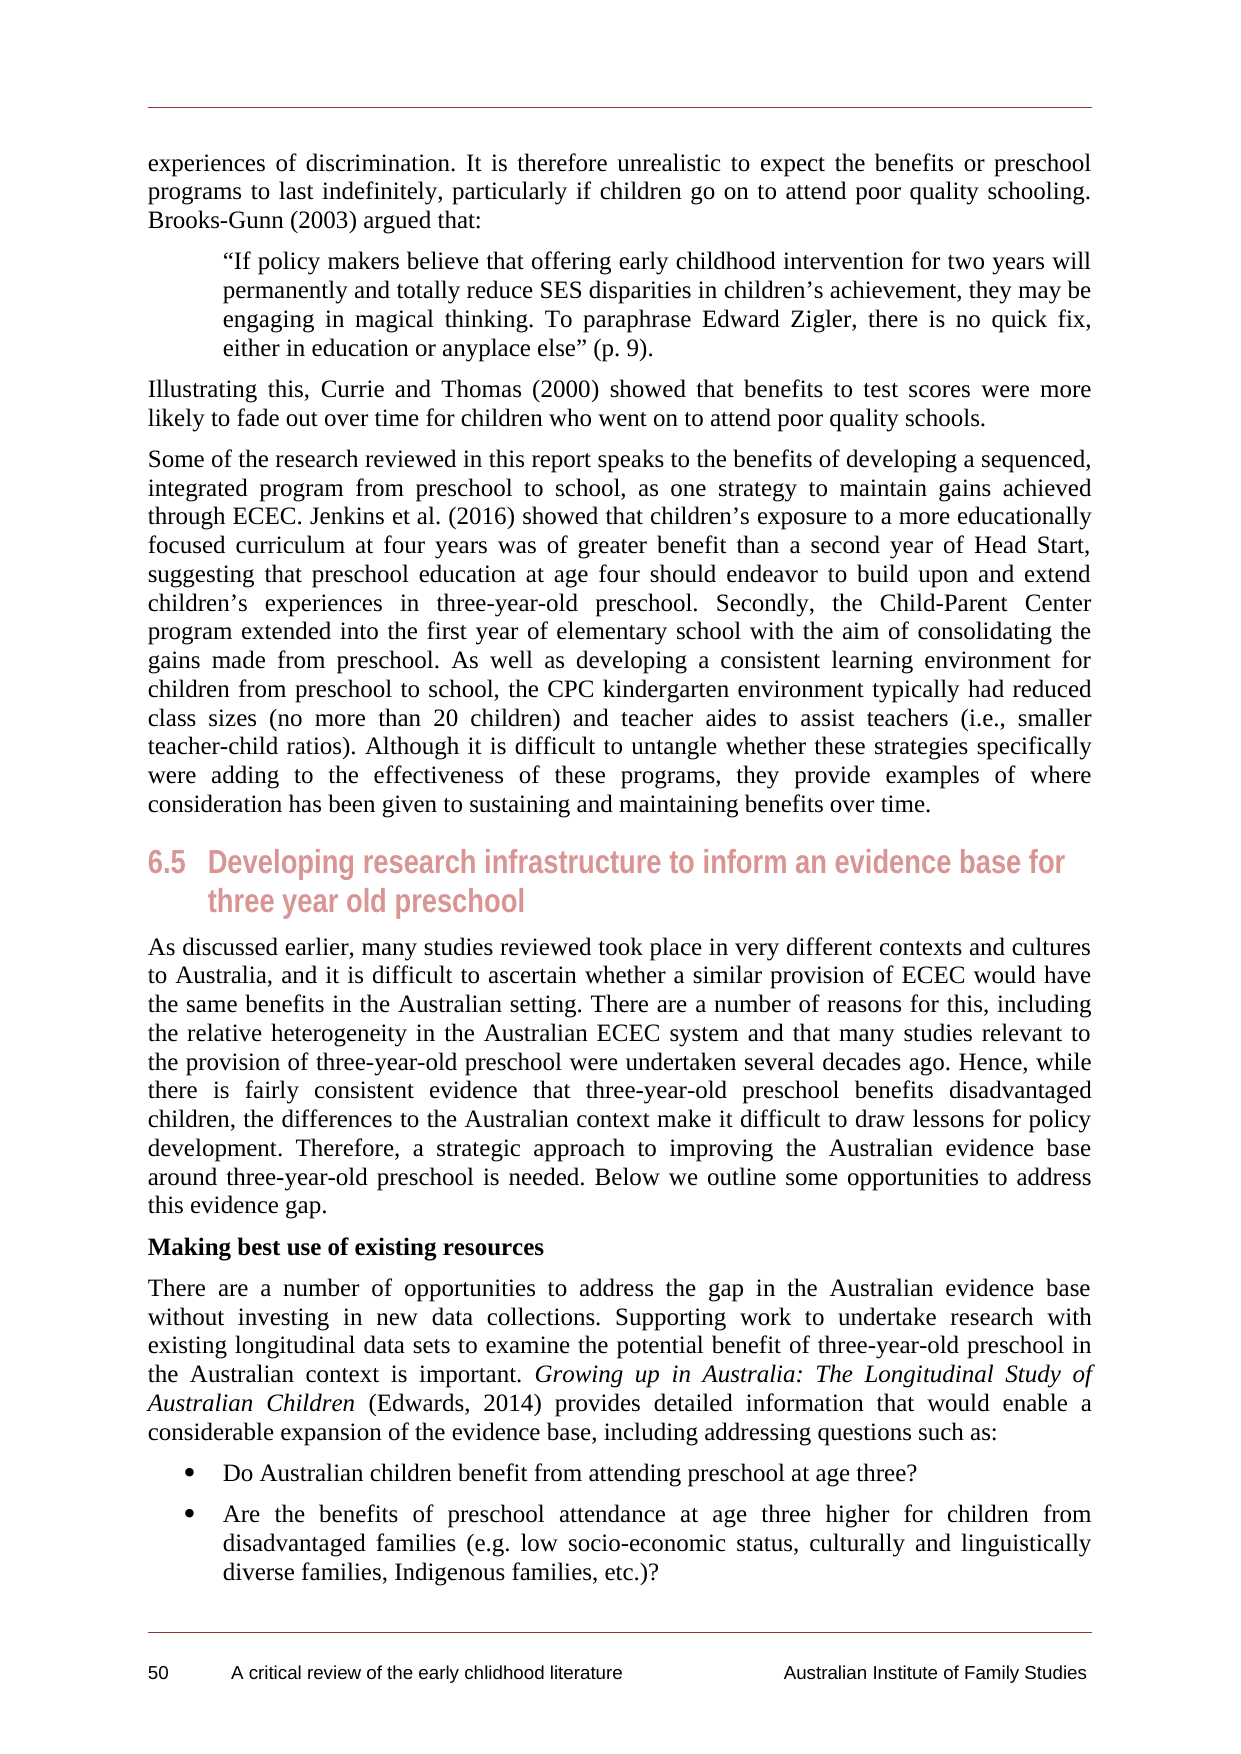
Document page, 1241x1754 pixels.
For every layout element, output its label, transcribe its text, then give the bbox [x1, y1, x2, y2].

text As discussed earlier, many studies reviewed took place in very different contexts and cultures to Australia, and it is difficult to ascertain whether a similar provision of ECEC would have the same benefits in the Australian setting. There are a number of reasons for this, including the relative heterogeneity in the Australian ECEC system and that many studies relevant to the provision of three-year-old preschool were undertaken several decades ago. Hence, while there is fairly consistent evidence that three-year-old preschool benefits disadvantaged children, the differences to the Australian context make it difficult to draw lessons for policy development. Therefore, a strategic approach to improving the Australian evidence base around three-year-old preschool is needed. Below we outline some opportunities to address this evidence gap. [148, 932, 1092, 1219]
text Illustrating this, Currie and Thomas (2000) showed that benefits to test scores were more likely to fade out over time for children who went on to attend poor quality schools. [148, 374, 1092, 431]
text There are a number of opportunities to address the gap in the Australian evidence base without investing in new data collections. Supporting work to undertake research with existing longitudinal data sets to examine the potential benefit of three-year-old preschool in the Australian context is important. Growing up in Australia: The Longitudinal Study of Australian Children (Edwards, 2014) provides detailed information that would enable a considerable expansion of the evidence base, including addressing questions such as: [148, 1273, 1092, 1445]
text Making best use of existing resources [148, 1232, 1092, 1260]
list Are the benefits of preschool attendance at age three higher for children from disadvantaged families (e.g. low socio-economic status, culturally and linguistically diverse families, Indigenous families, etc.)? [185, 1499, 1092, 1585]
text Some of the research reviewed in this report speaks to the benefits of developing a sequenced, integrated program from preschool to school, as one strategy to maintain gains achieved through ECEC. Jenkins et al. (2016) showed that children’s exposure to a more educationally focused curriculum at four years was of greater benefit than a second year of Head Start, suggesting that preschool education at age four should endeavor to build upon and extend children’s experiences in three-year-old preschool. Secondly, the Child-Parent Center program extended into the first year of elementary school with the aim of consolidating the gains made from preschool. As well as developing a consistent learning environment for children from preschool to school, the CPC kindergarten environment typically had reduced class sizes (no more than 20 children) and teacher aides to assist teachers (i.e., smaller teacher-child ratios). Although it is difficult to untangle whether these strategies specifically were adding to the effectiveness of these programs, they provide examples of where consideration has been given to sustaining and maintaining benefits over time. [148, 444, 1092, 818]
list Do Australian children benefit from attending preschool at age three? [185, 1458, 1092, 1487]
subtitle Developing research infrastructure to inform an evidence base for three year old preschool [148, 843, 1092, 919]
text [148, 148, 1092, 234]
text “If policy makers believe that offering early childhood intervention for two years will permanently and totally reduce SES disparities in children’s achievement, they may be engaging in magical thinking. To paraphrase Edward Zigler, there is no quick fix, either in education or anyplace else” (p. 9). [223, 246, 1092, 361]
